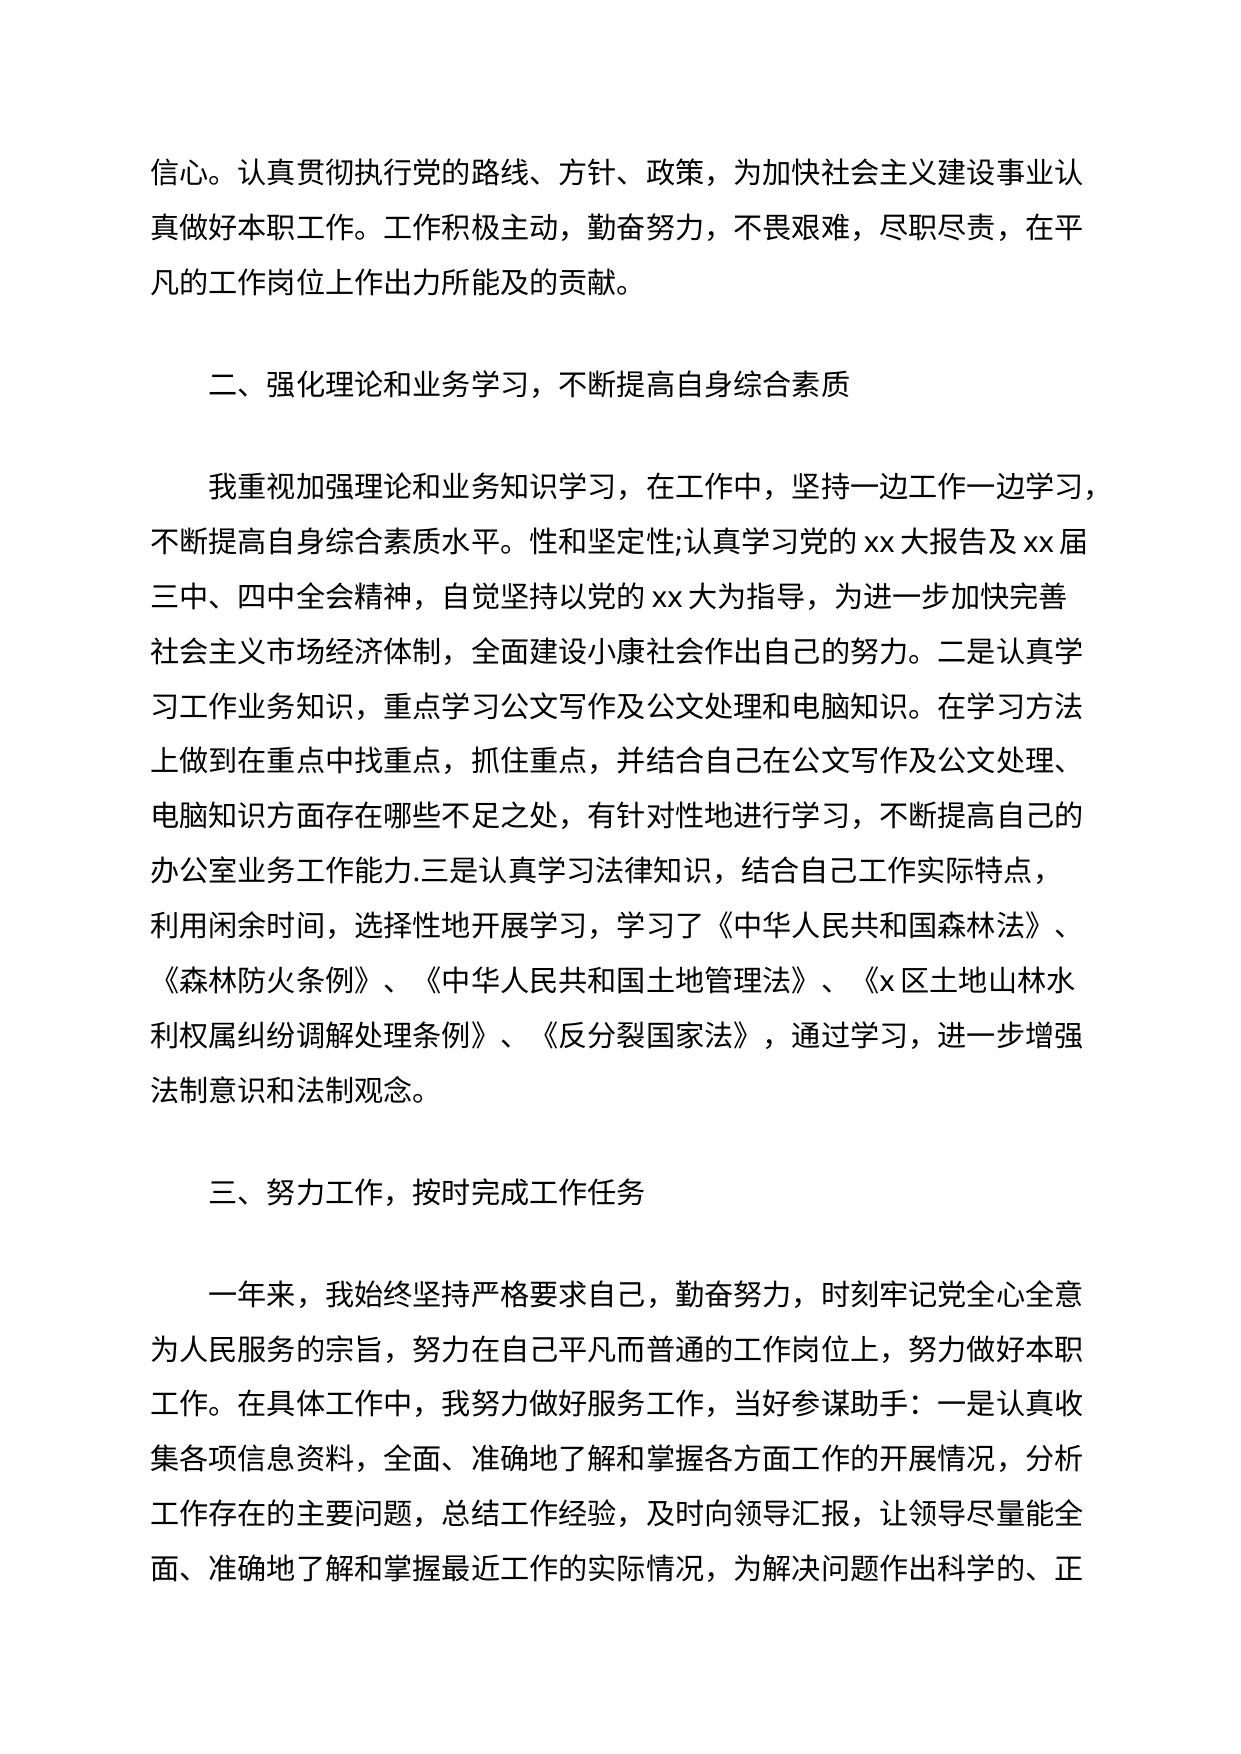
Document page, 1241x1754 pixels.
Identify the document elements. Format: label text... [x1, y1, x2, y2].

text 三、努力工作，按时完成工作任务 [150, 1169, 1090, 1212]
text 二、强化理论和业务学习，不断提高自身综合素质 [150, 362, 1090, 404]
text 我重视加强理论和业务知识学习，在工作中，坚持一边工作一边学习，不断提高自身综合素质水平。性和坚定性;认真学习党的xx大报告及xx届三中、四中全会精神，自觉坚持以党的xx大为指导，为进一步加快完善社会主义市场经济体制，全面建设小康社会作出自己的努力。二是认真学习工作业务知识，重点学习公文写作及公文处理和电脑知识。在学习方法上做到在重点中找重点，抓住重点，并结合自己在公文写作及公文处理、电脑知识方面存在哪些不足之处，有针对性地进行学习，不断提高自己的办公室业务工作能力.三是认真学习法律知识，结合自己工作实际特点，利用闲余时间，选择性地开展学习，学习了《中华人民共和国森林法》、《森林防火条例》、《中华人民共和国土地管理法》、《x区土地山林水利权属纠纷调解处理条例》、《反分裂国家法》，通过学习，进一步增强法制意识和法制观念。 [150, 463, 1090, 1110]
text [150, 150, 1090, 302]
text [150, 1271, 1090, 1588]
